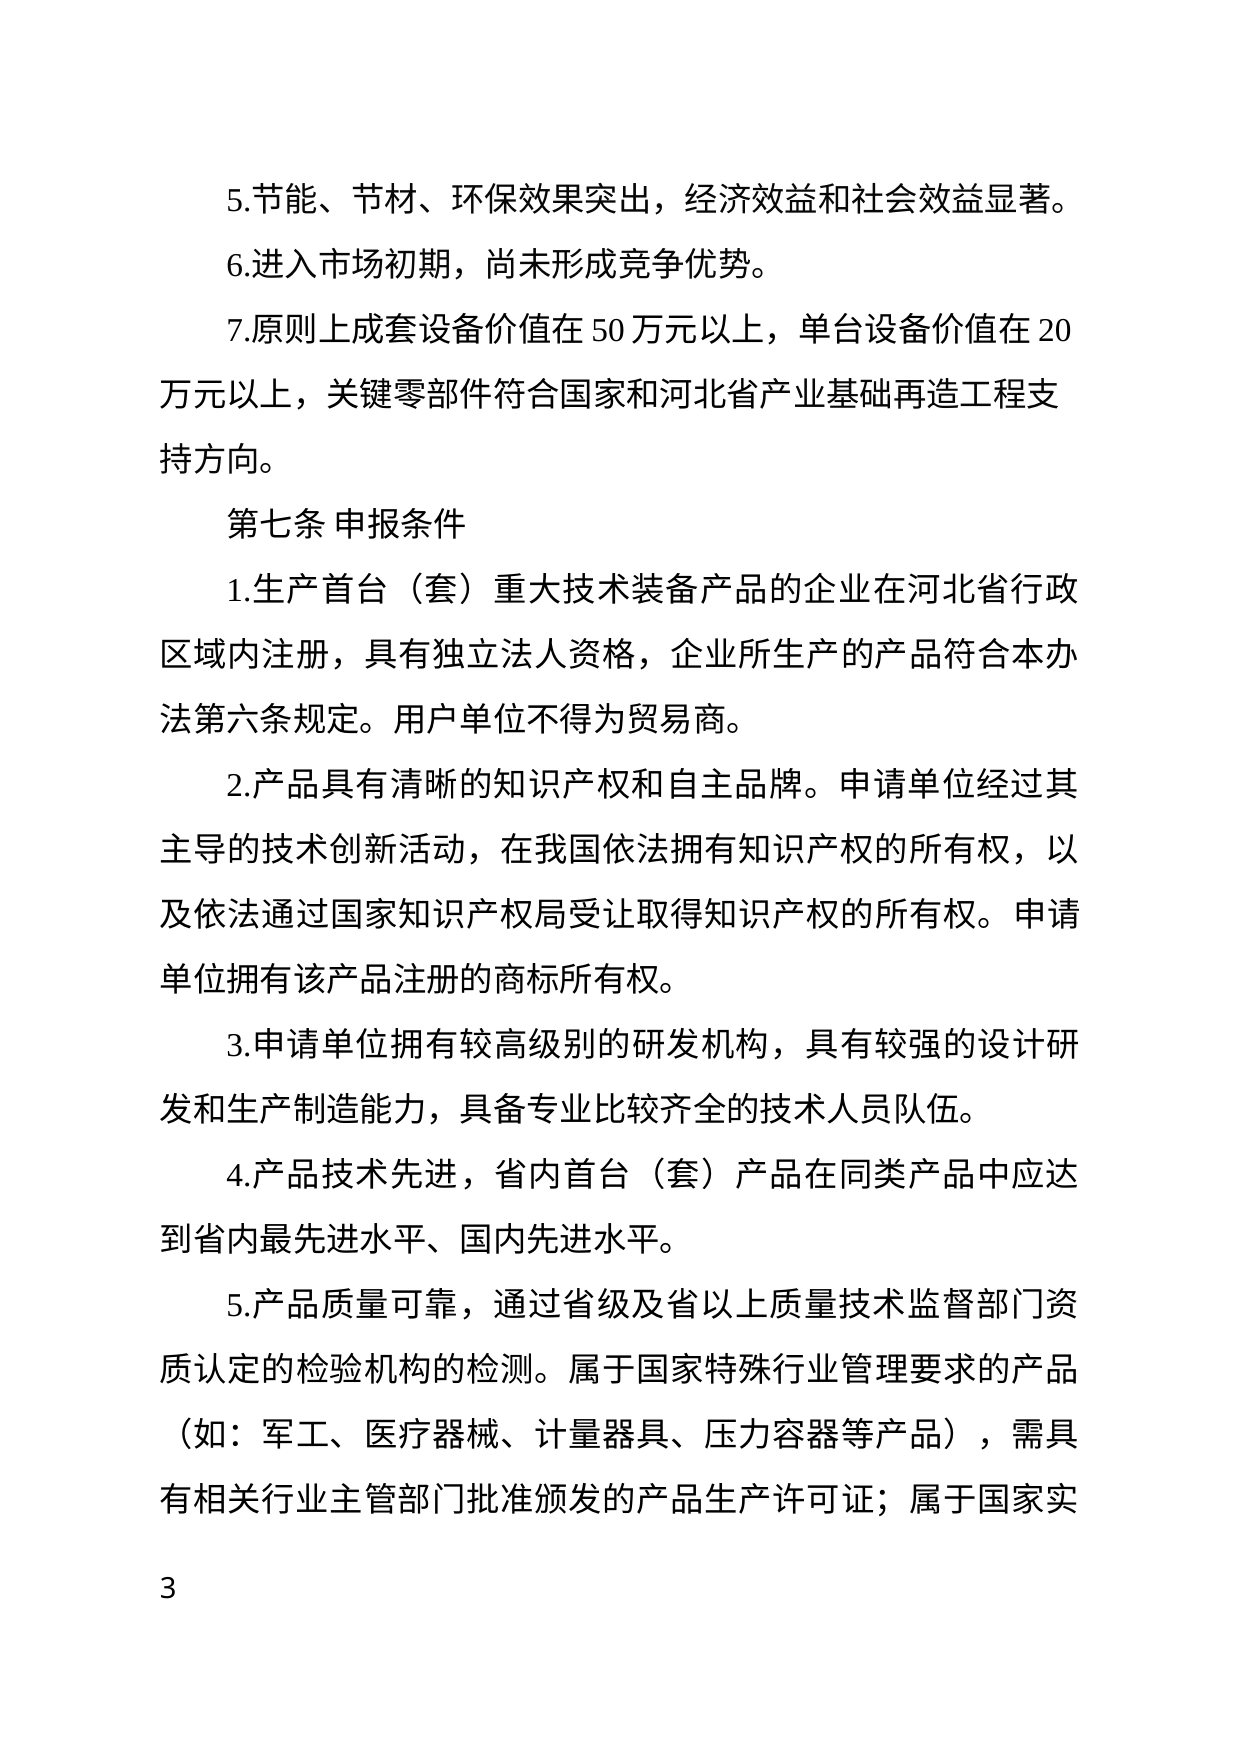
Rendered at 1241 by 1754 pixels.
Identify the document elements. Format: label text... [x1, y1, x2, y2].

text 4.产品技术先进，省内首台（套）产品在同类产品中应达到省内最先进水平、国内先进水平。 [159, 1139, 1081, 1269]
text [159, 1269, 1081, 1529]
text 7.原则上成套设备价值在50万元以上，单台设备价值在20万元以上，关键零部件符合国家和河北省产业基础再造工程支持方向。 [159, 294, 1081, 489]
text 第七条 申报条件 [159, 489, 1081, 554]
text 3.申请单位拥有较高级别的研发机构，具有较强的设计研发和生产制造能力，具备专业比较齐全的技术人员队伍。 [159, 1009, 1081, 1139]
text 1.生产首台（套）重大技术装备产品的企业在河北省行政区域内注册，具有独立法人资格，企业所生产的产品符合本办法第六条规定。用户单位不得为贸易商。 [159, 554, 1081, 749]
text 5.节能、节材、环保效果突出，经济效益和社会效益显著。 [159, 164, 1081, 229]
text 6.进入市场初期，尚未形成竞争优势。 [159, 229, 1081, 294]
text 2.产品具有清晰的知识产权和自主品牌。申请单位经过其主导的技术创新活动，在我国依法拥有知识产权的所有权，以及依法通过国家知识产权局受让取得知识产权的所有权。申请单位拥有该产品注册的商标所有权。 [159, 749, 1081, 1009]
